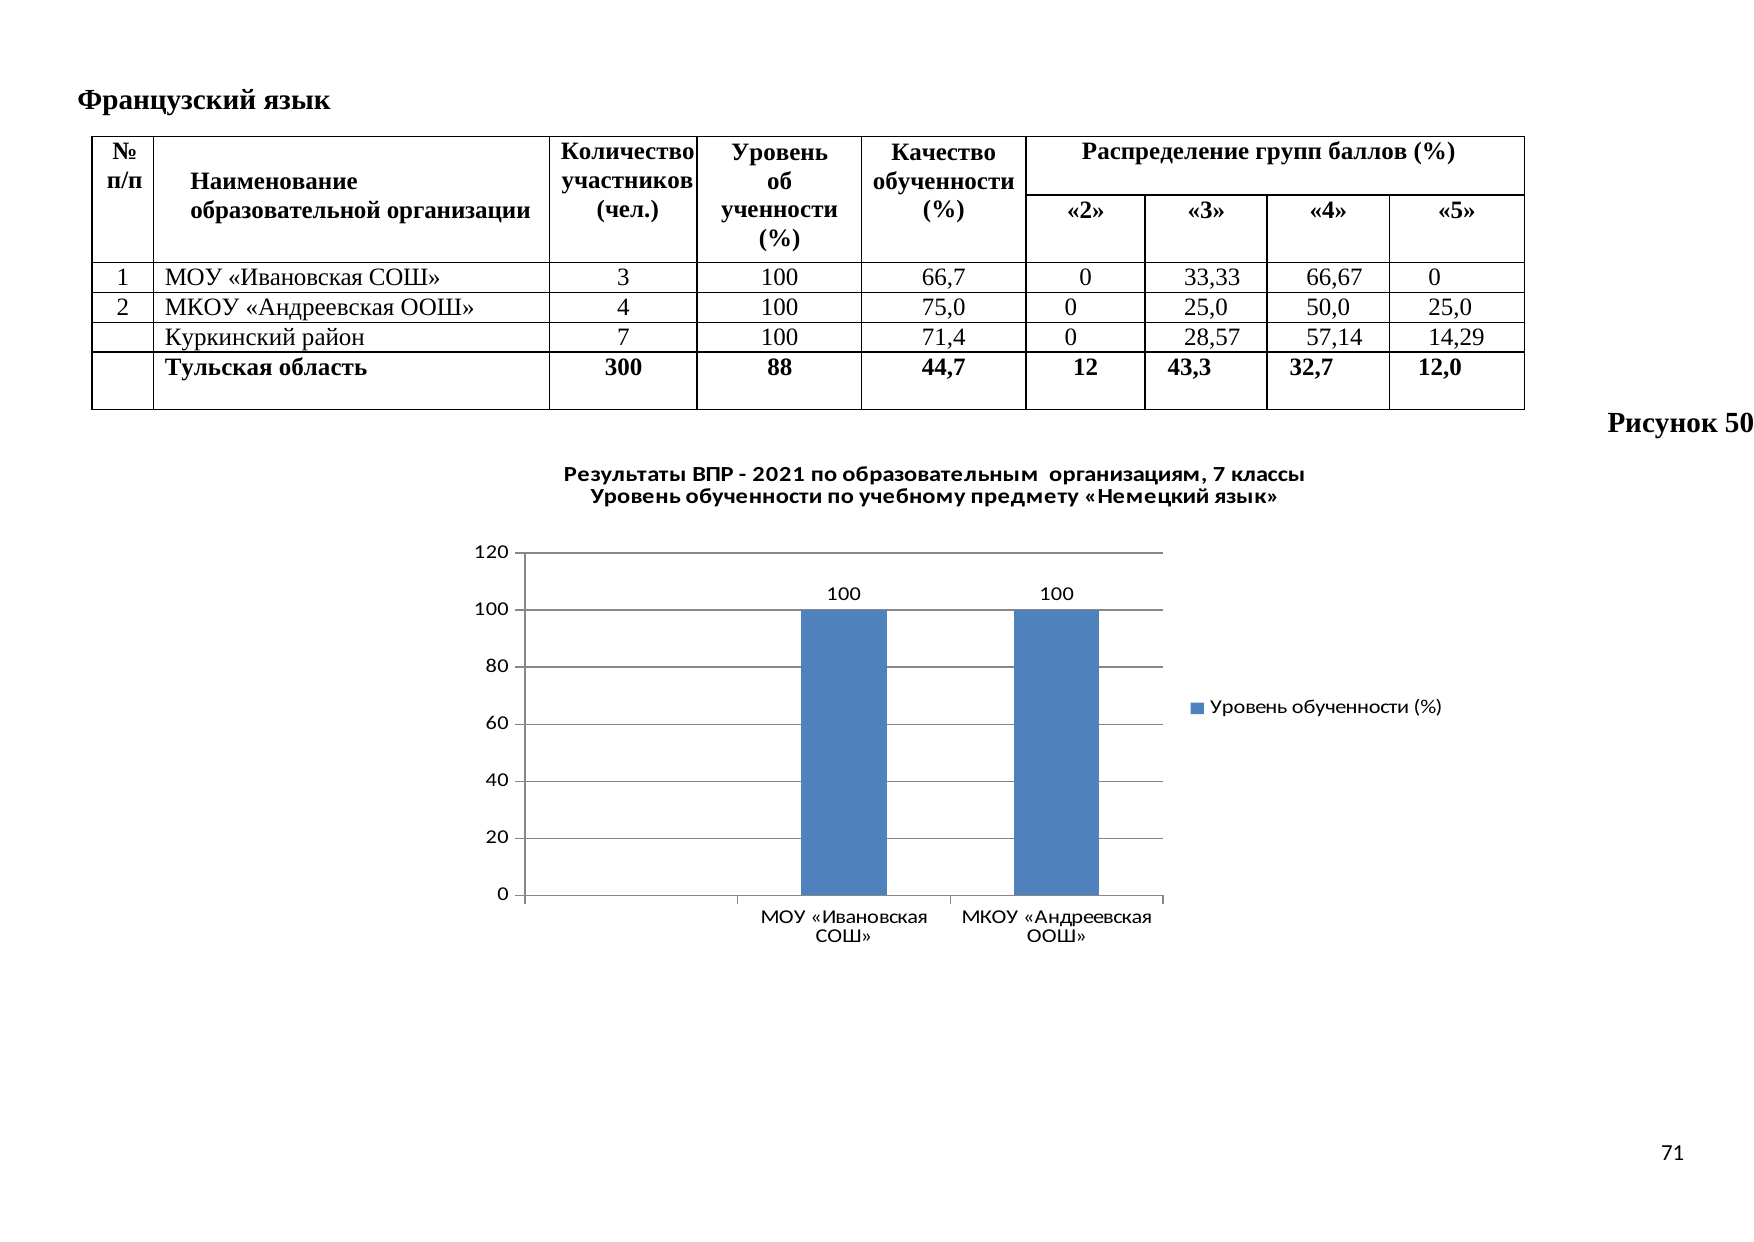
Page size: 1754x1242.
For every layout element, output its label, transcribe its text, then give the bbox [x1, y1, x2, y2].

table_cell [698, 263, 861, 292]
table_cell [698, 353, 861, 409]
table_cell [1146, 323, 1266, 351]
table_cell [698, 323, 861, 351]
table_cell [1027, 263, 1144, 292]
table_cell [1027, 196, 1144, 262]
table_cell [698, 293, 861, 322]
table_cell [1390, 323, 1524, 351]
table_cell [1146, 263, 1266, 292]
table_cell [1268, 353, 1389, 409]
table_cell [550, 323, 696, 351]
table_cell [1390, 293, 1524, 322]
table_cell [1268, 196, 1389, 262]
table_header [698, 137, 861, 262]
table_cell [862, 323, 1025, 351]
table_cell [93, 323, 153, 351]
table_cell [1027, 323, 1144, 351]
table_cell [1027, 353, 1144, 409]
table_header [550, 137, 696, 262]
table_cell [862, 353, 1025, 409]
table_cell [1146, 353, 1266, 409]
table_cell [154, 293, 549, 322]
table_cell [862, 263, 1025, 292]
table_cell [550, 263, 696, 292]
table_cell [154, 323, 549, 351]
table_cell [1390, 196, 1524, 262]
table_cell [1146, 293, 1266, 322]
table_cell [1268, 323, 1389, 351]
text Рисунок 50 [77, 410, 1754, 438]
text Французский язык [77, 87, 1754, 115]
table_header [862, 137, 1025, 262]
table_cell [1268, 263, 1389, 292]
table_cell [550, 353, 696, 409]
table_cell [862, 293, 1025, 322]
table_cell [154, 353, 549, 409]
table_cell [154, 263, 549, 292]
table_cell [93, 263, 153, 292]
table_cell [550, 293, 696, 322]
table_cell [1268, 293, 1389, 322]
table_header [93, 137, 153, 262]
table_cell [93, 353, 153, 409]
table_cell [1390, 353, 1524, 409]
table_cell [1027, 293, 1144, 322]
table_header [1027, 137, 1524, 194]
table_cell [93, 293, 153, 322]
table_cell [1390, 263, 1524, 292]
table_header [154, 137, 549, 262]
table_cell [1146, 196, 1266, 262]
